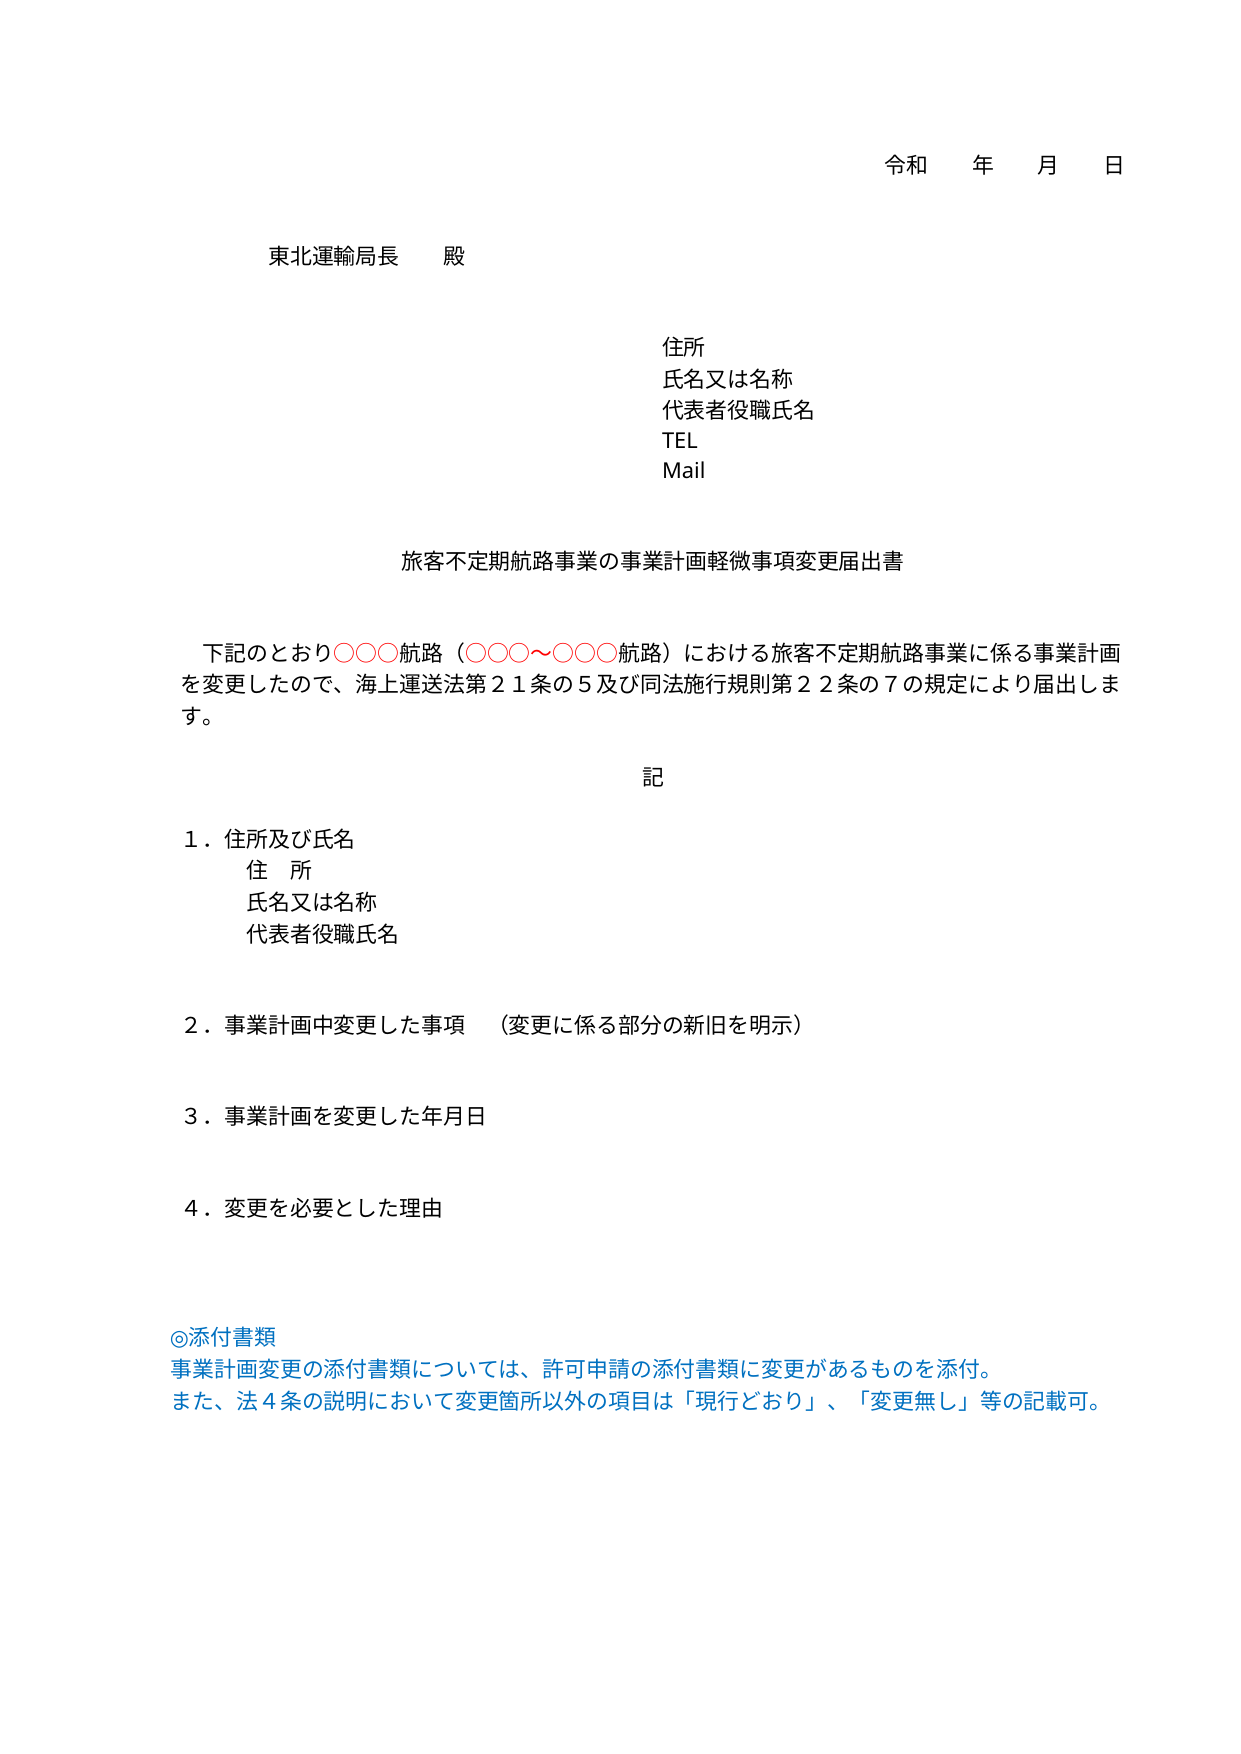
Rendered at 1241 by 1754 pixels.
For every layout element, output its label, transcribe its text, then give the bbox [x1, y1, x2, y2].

table_header 令和 年 月 日 東北運輸局長 殿 住所 氏名又は名称 代表者役職氏名 TEL Mail 旅客不定期航路事業の事業計画軽微事項変更届出書 下記のとおり○○○航路（○○○～○○○航路）における旅客不定期航路事業に係る事業計画を変更したので、海上運送法第２１条の５及び同法施行規則第２２条の７の規定により届出します。 記 １．住所及び氏名 住 所 氏名又は名称 代表者役職氏名 ２．事業計画中変更した事項 （変更に係る部分の新旧を明示） ３．事業計画を変更した年月日 ４．変更を必要とした理由 [175, 148, 1130, 1290]
text 事業計画変更の添付書類については、許可申請の添付書類に変更があるものを添付。 [148, 1352, 1140, 1384]
text また、法４条の説明において変更箇所以外の項目は「現行どおり」、「変更無し」等の記載可。 [148, 1384, 1140, 1415]
text ◎添付書類 [148, 1320, 1140, 1352]
